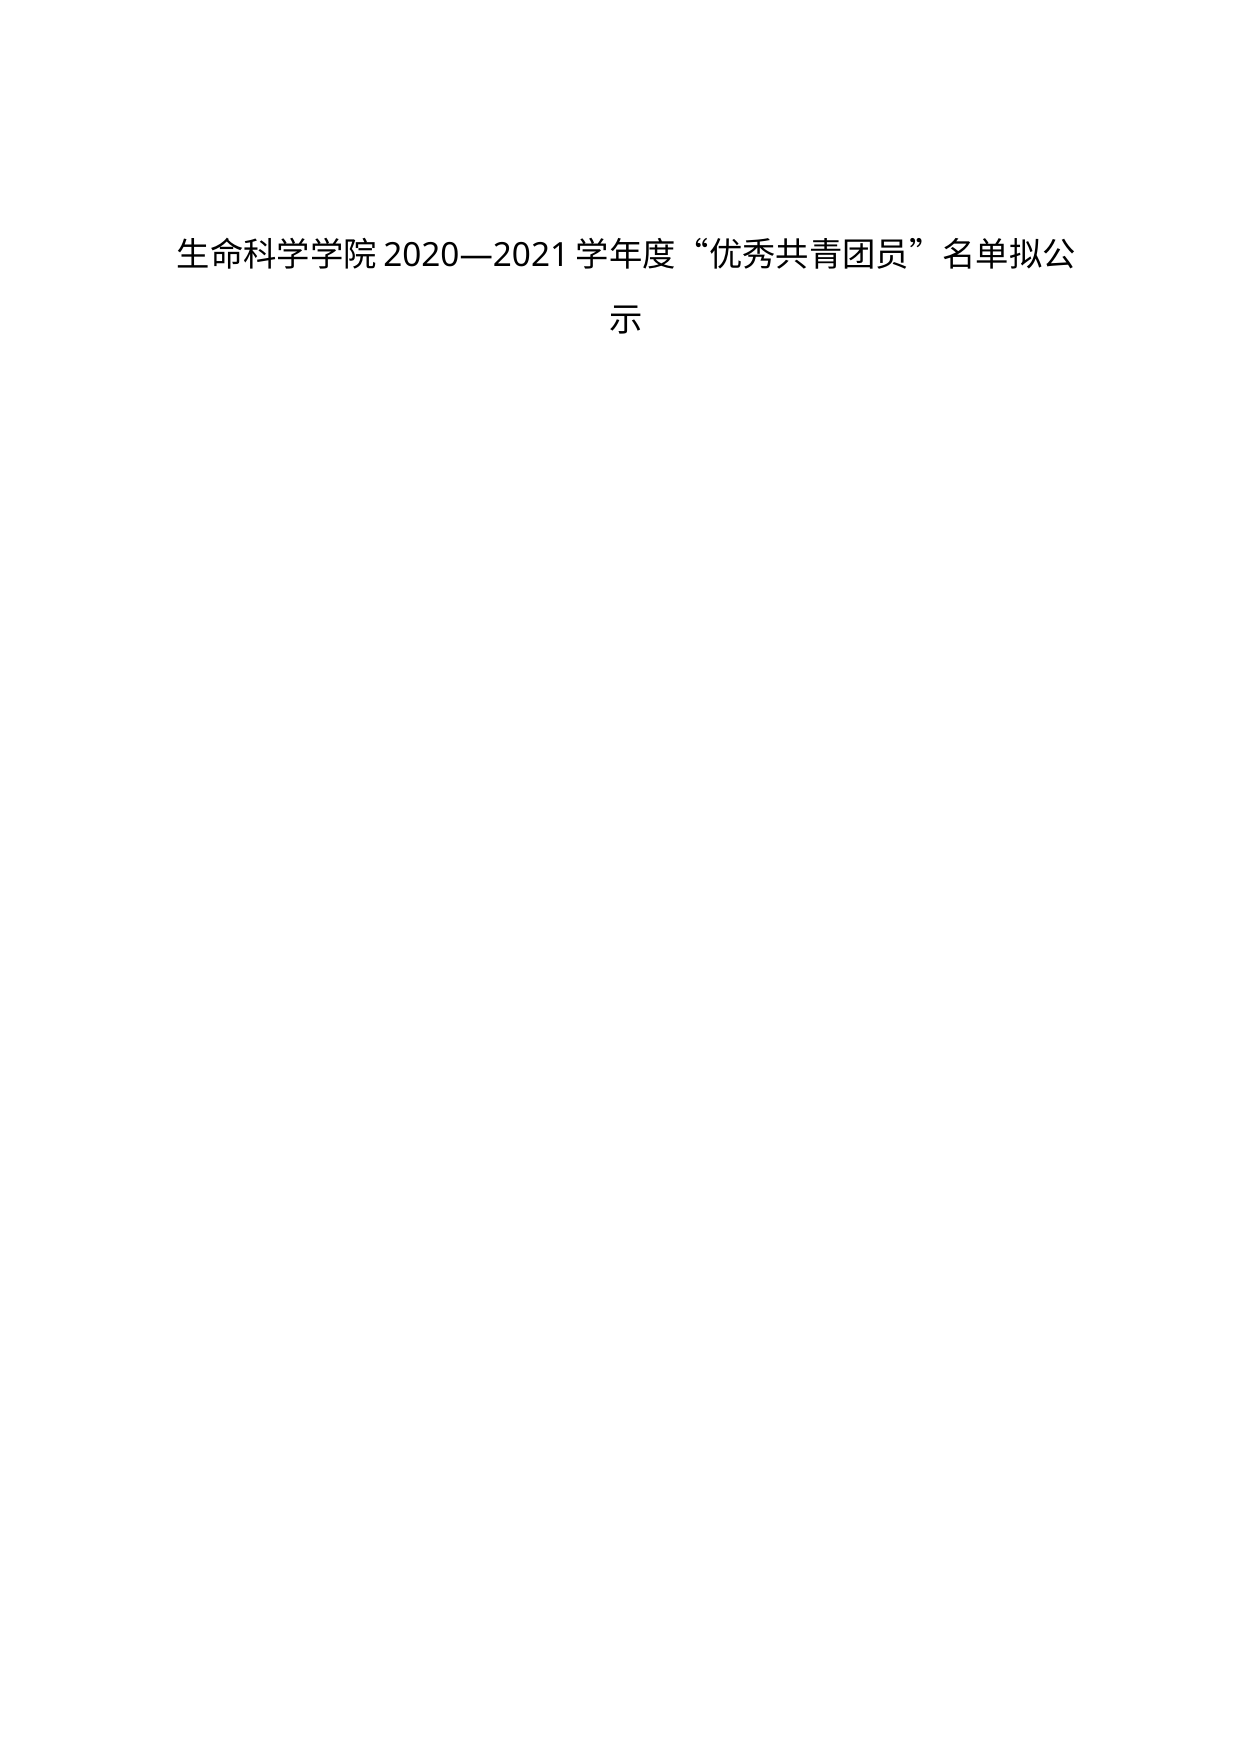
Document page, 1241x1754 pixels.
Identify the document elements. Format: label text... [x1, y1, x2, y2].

text 生命科学学院2020—2021学年度“优秀共青团员”名单拟公示 [165, 219, 1087, 349]
